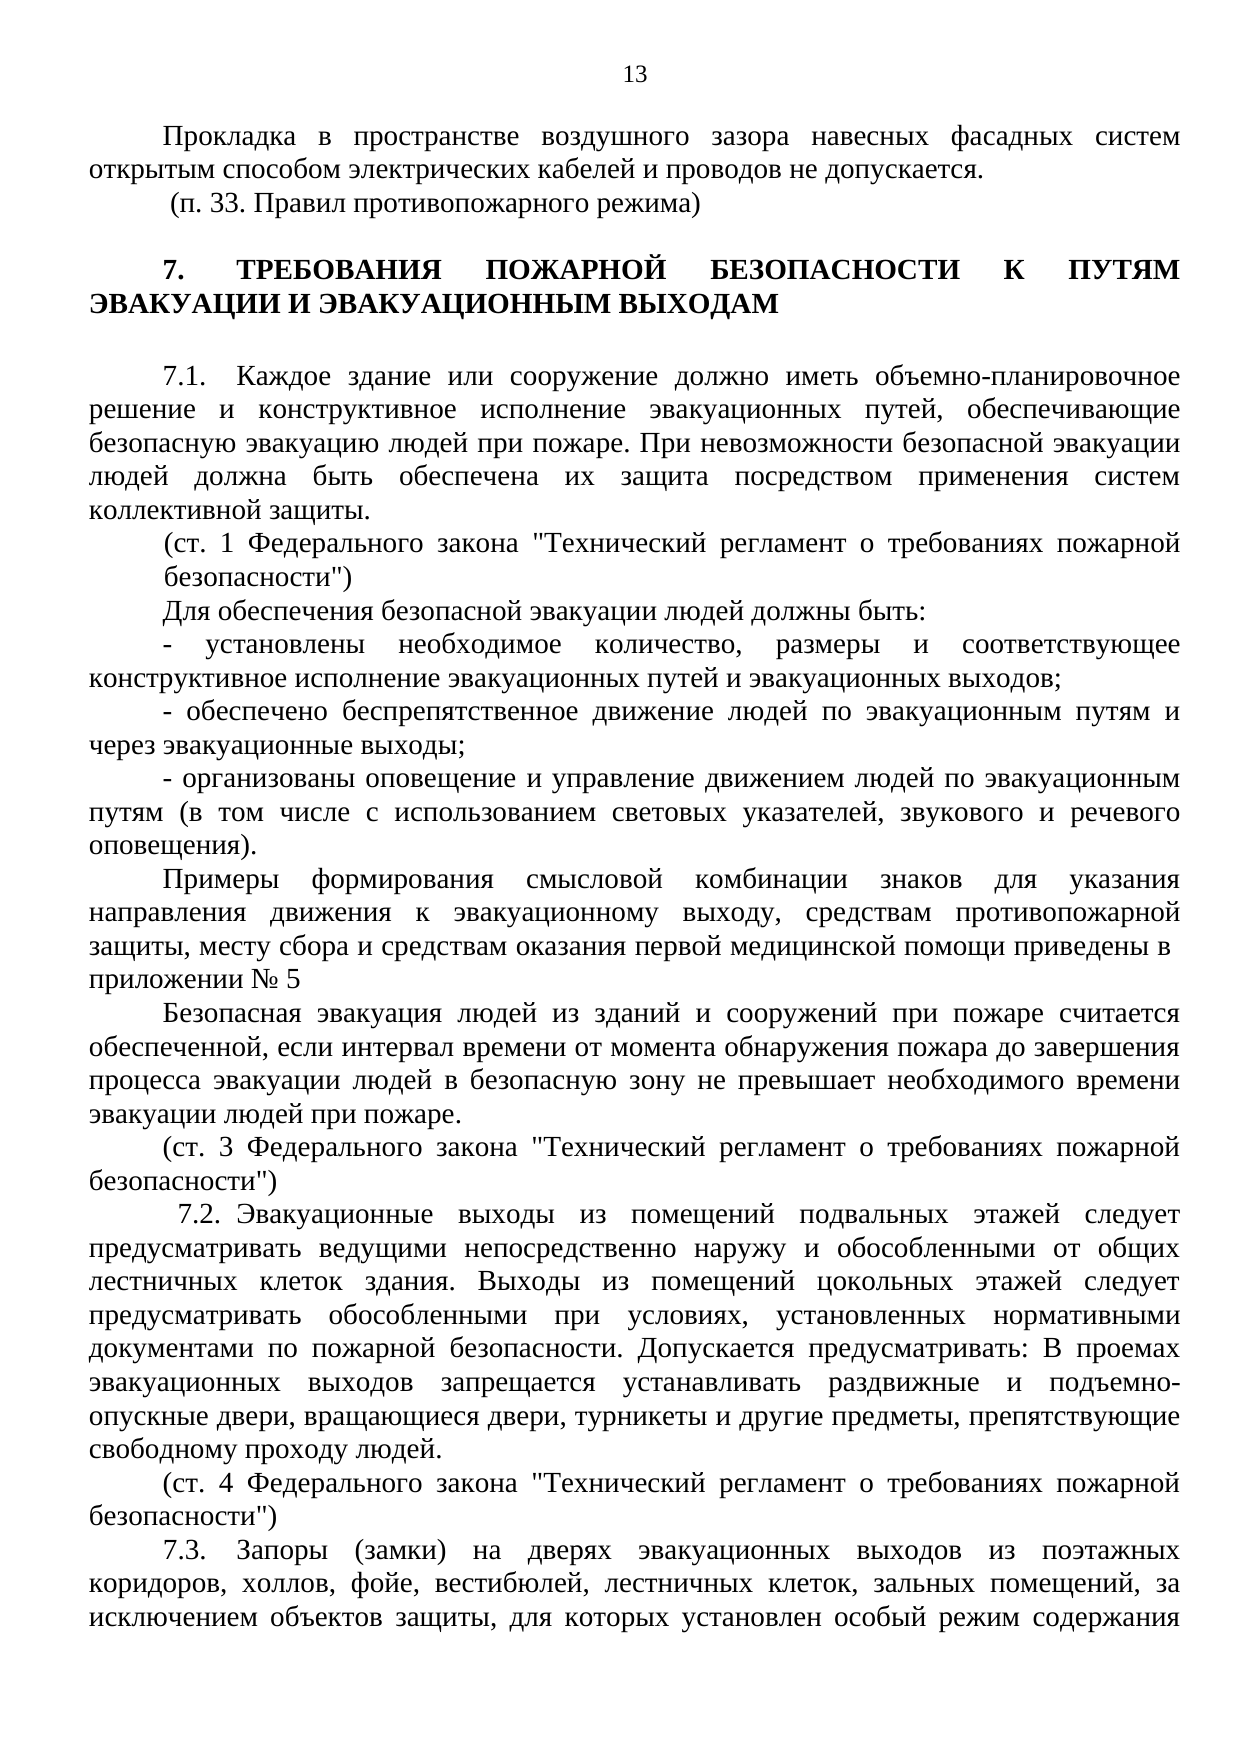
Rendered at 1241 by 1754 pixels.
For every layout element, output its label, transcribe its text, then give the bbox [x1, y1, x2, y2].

text (ст. 3 Федерального закона "Технический регламент о требованиях пожарной безопасности") [89, 1129, 1181, 1196]
text (ст. 4 Федерального закона "Технический регламент о требованиях пожарной безопасности") [89, 1465, 1181, 1532]
text Для обеспечения безопасной эвакуации людей должны быть: [89, 593, 1181, 626]
list Каждое здание или сооружение должно иметь объемно-планировочное решение и конструктивное исполнение эвакуационных путей, обеспечивающие безопасную эвакуацию людей при пожаре. При невозможности безопасной эвакуации людей должна быть обеспечена их защита посредством применения систем коллективной защиты. [89, 358, 1181, 526]
text - организованы оповещение и управление движением людей по эвакуационным путям (в том числе с использованием световых указателей, звукового и речевого оповещения). [89, 760, 1181, 861]
text - установлены необходимое количество, размеры и соответствующее конструктивное исполнение эвакуационных путей и эвакуационных выходов; [89, 626, 1181, 693]
text - обеспечено беспрепятственное движение людей по эвакуационным путям и через эвакуационные выходы; [89, 693, 1181, 760]
text Безопасная эвакуация людей из зданий и сооружений при пожаре считается обеспеченной, если интервал времени от момента обнаружения пожара до завершения процесса эвакуации людей в безопасную зону не превышает необходимого времени эвакуации людей при пожаре. [89, 995, 1181, 1129]
text (ст. 1 Федерального закона "Технический регламент о требованиях пожарной безопасности") [164, 526, 1181, 593]
text Прокладка в пространстве воздушного зазора навесных фасадных систем открытым способом электрических кабелей и проводов не допускается. [89, 118, 1181, 185]
text (п. 33. Правил противопожарного режима) [89, 185, 1181, 219]
list ТРЕБОВАНИЯ ПОЖАРНОЙ БЕЗОПАСНОСТИ К ПУТЯМ ЭВАКУАЦИИ И ЭВАКУАЦИОННЫМ ВЫХОДАМ [89, 252, 1181, 319]
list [89, 1532, 1181, 1632]
text Примеры формирования смысловой комбинации знаков для указания направления движения к эвакуационному выходу, средствам противопожарной защиты, месту сбора и средствам оказания первой медицинской помощи приведены в приложении № 5 [89, 861, 1181, 995]
list Эвакуационные выходы из помещений подвальных этажей следует предусматривать ведущими непосредственно наружу и обособленными от общих лестничных клеток здания. Выходы из помещений цокольных этажей следует предусматривать обособленными при условиях, установленных нормативными документами по пожарной безопасности. Допускается предусматривать: В проемах эвакуационных выходов запрещается устанавливать раздвижные и подъемно-опускные двери, вращающиеся двери, турникеты и другие предметы, препятствующие свободному проходу людей. [89, 1196, 1181, 1465]
